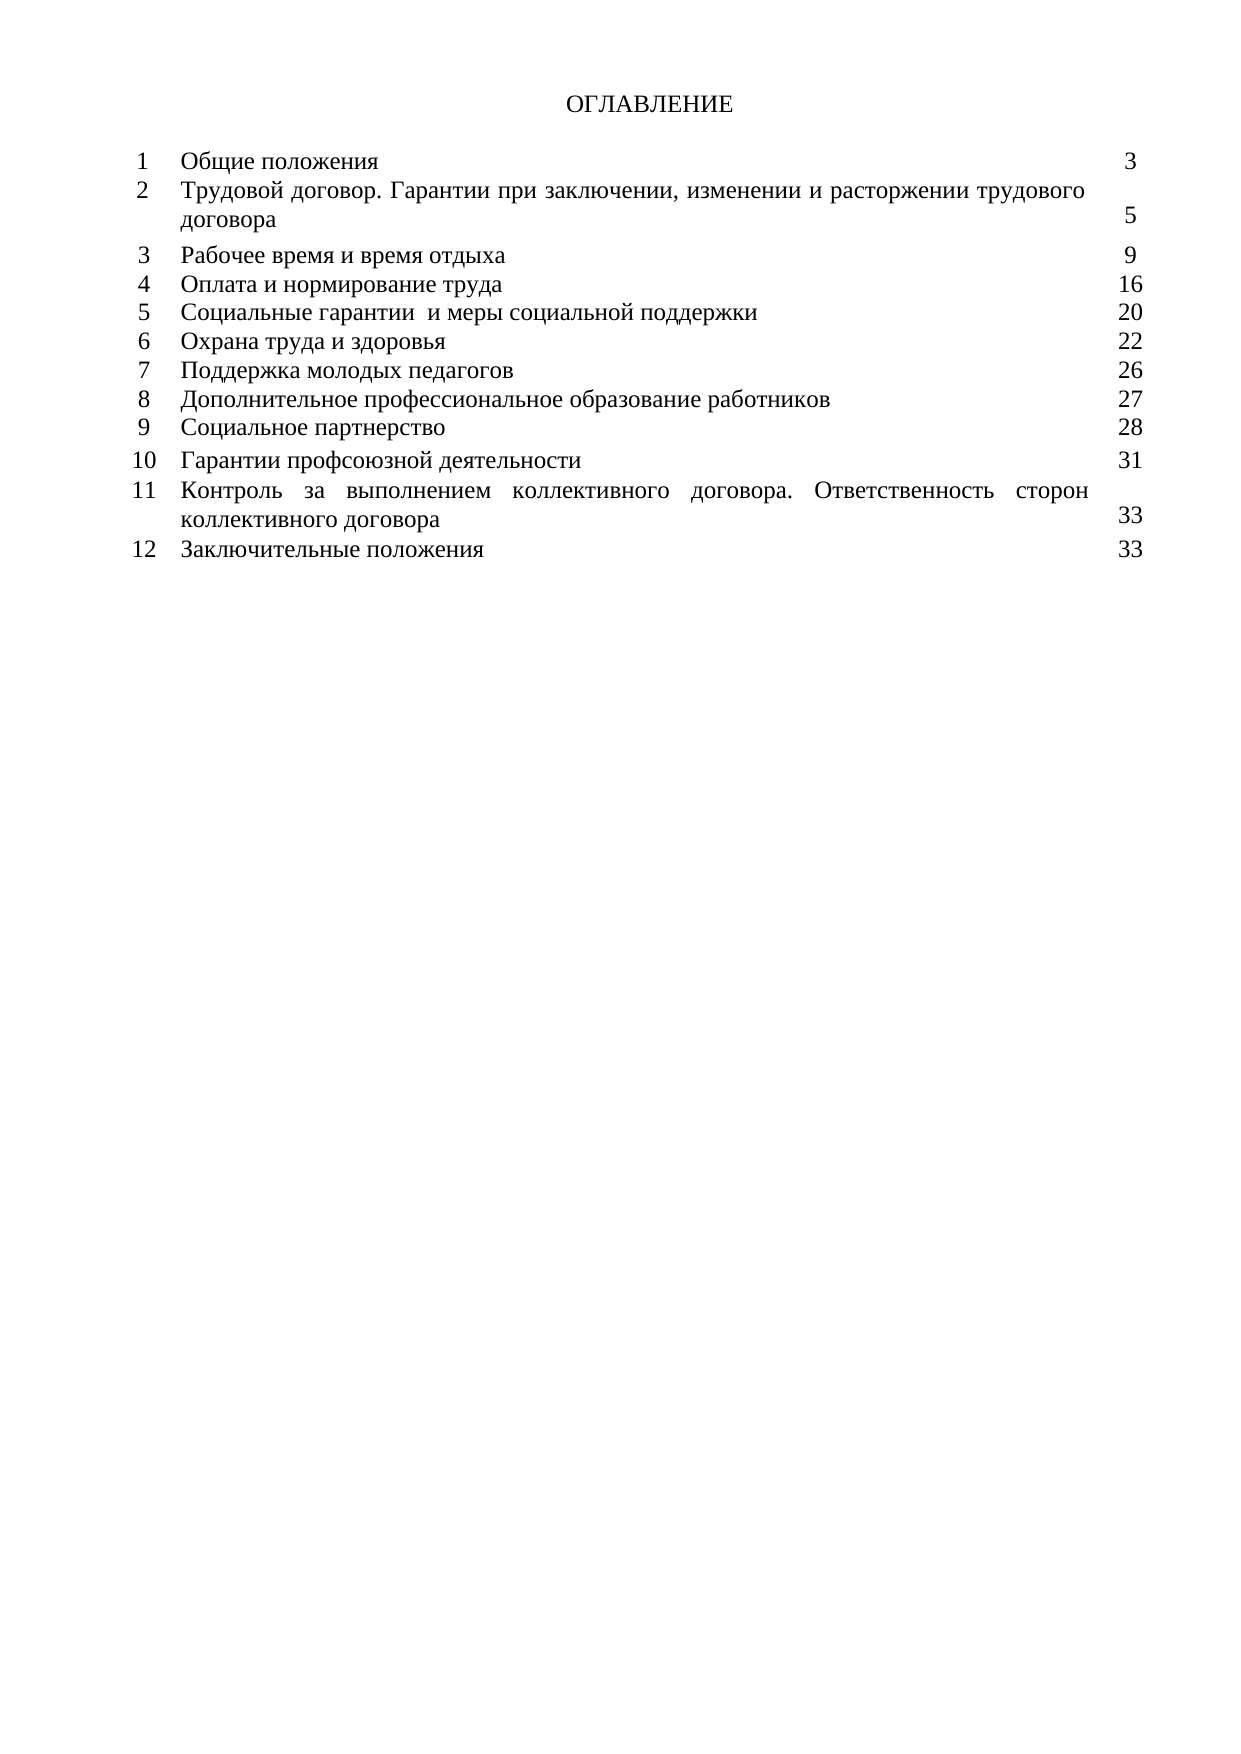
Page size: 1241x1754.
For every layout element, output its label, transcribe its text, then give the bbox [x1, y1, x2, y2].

table_cell 11 [119, 475, 169, 534]
table_cell 16 [1101, 269, 1160, 297]
table_header 1 [119, 146, 169, 175]
table_cell 9 [119, 413, 169, 445]
table_cell 26 [1101, 355, 1160, 384]
table_cell Контроль за выполнением коллективного договора. Ответственность сторон коллективного договора [169, 475, 1101, 534]
table_cell Трудовой договор. Гарантии при заключении, изменении и расторжении трудового договора [169, 175, 1101, 240]
table_cell 31 [1101, 445, 1160, 475]
table_cell Гарантии профсоюзной деятельности [169, 445, 1101, 475]
table_cell 12 [119, 534, 169, 569]
table_cell 33 [1101, 534, 1160, 569]
table_cell 20 [1101, 298, 1160, 326]
table_cell 9 [1101, 240, 1160, 269]
table_cell 4 [119, 269, 169, 297]
table_cell 28 [1101, 413, 1160, 445]
table_cell 5 [119, 298, 169, 326]
table_cell 5 [1101, 175, 1160, 240]
table_cell Поддержка молодых педагогов [169, 355, 1101, 384]
table_cell Социальные гарантии и меры социальной поддержки [169, 298, 1101, 326]
table_cell 3 [119, 240, 169, 269]
table_header Общие положения [169, 146, 1101, 175]
table_header 3 [1101, 146, 1160, 175]
table_cell 27 [1101, 384, 1160, 412]
table_cell 33 [1101, 475, 1160, 534]
table_cell Дополнительное профессиональное образование работников [169, 384, 1101, 412]
table_cell Заключительные положения [169, 534, 1101, 569]
table_cell 22 [1101, 326, 1160, 355]
table_cell Оплата и нормирование труда [169, 269, 1101, 297]
table_cell Рабочее время и время отдыха [169, 240, 1101, 269]
table_cell 8 [119, 384, 169, 412]
table_cell 2 [119, 175, 169, 240]
text ОГЛАВЛЕНИЕ [118, 89, 1181, 117]
table_cell Охрана труда и здоровья [169, 326, 1101, 355]
table_cell 10 [119, 445, 169, 475]
table_cell 7 [119, 355, 169, 384]
table_cell Социальное партнерство [169, 413, 1101, 445]
table_cell 6 [119, 326, 169, 355]
